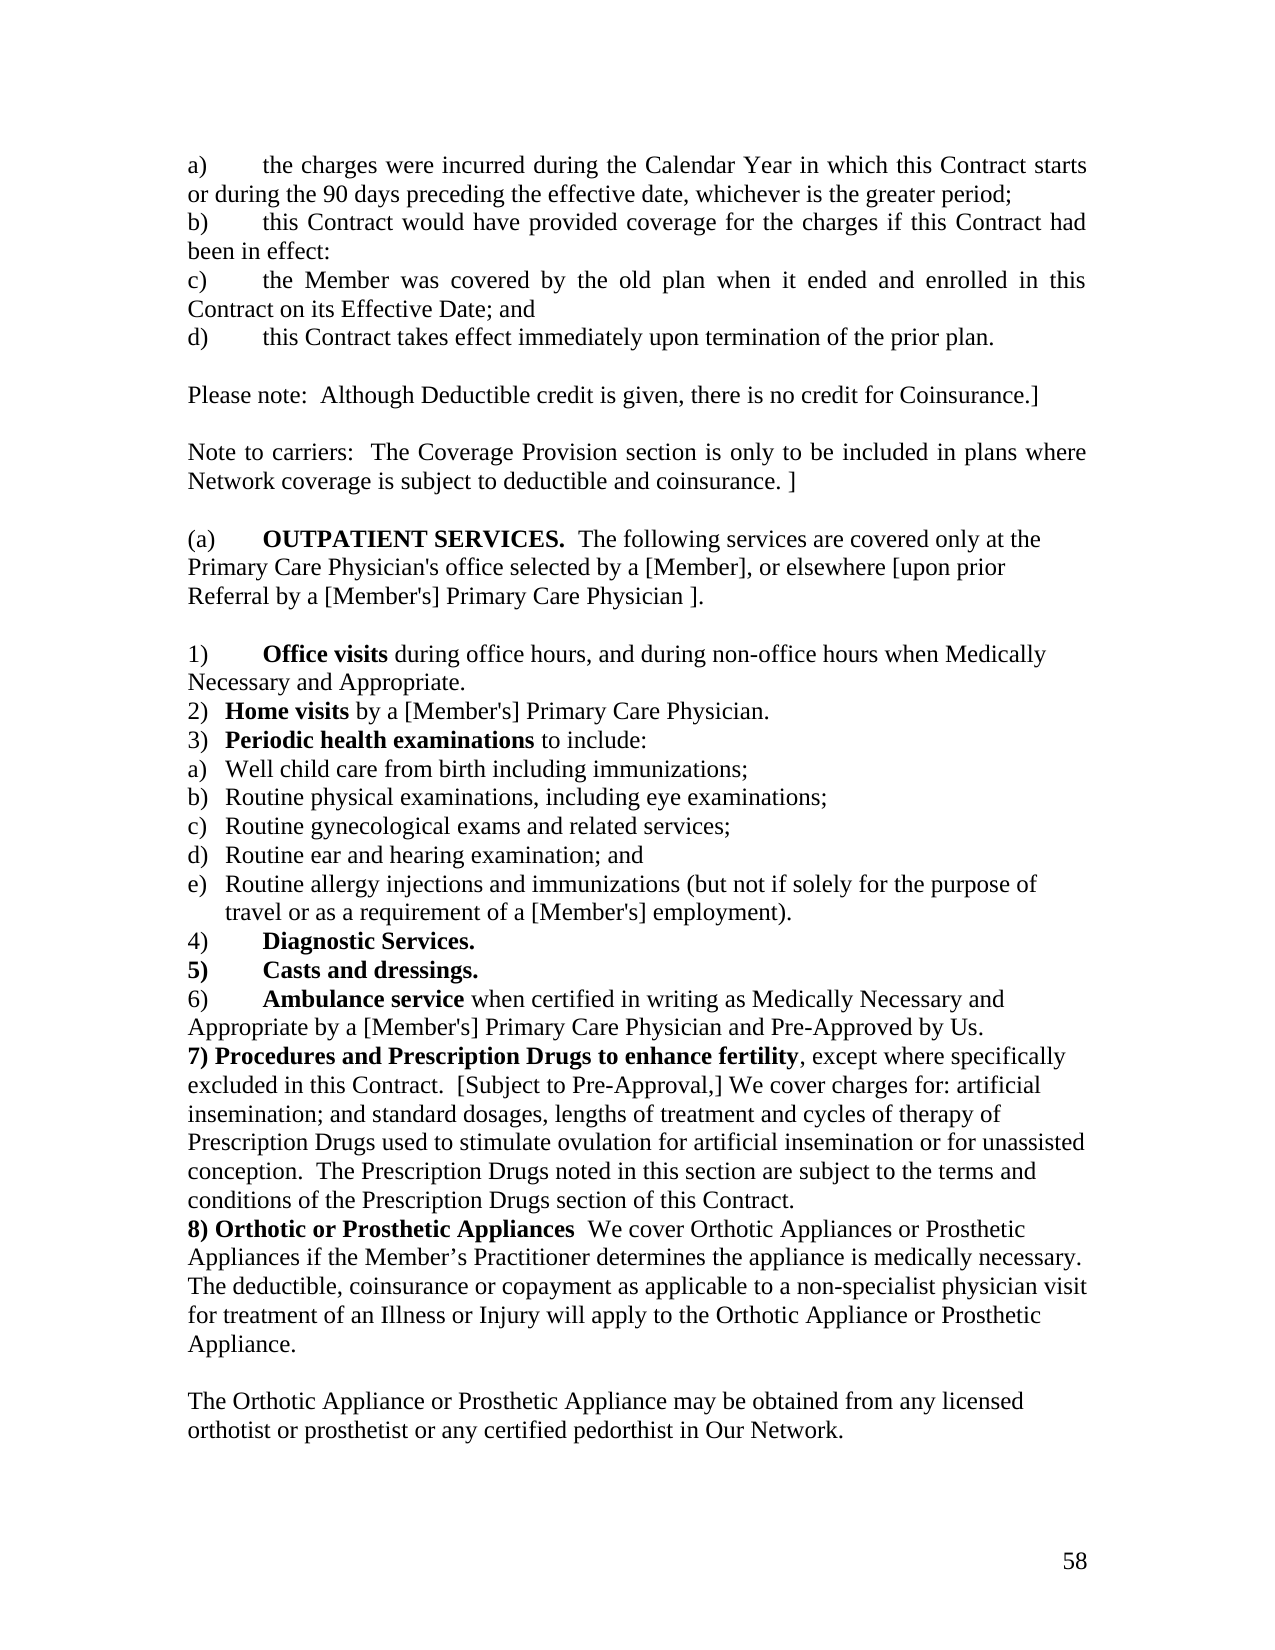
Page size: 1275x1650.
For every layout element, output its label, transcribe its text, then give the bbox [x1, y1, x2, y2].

list Ambulance service when certified in writing as Medically Necessary and Appropriate by a [Member's] Primary Care Physician and Pre-Approved by Us. [187, 984, 1087, 1041]
text 7) Procedures and Prescription Drugs to enhance fertility, except where specifically excluded in this Contract. [Subject to Pre-Approval,] We cover charges for: artificial insemination; and standard dosages, lengths of treatment and cycles of therapy of Prescription Drugs used to stimulate ovulation for artificial insemination or for unassisted conception. The Prescription Drugs noted in this section are subject to the terms and conditions of the Prescription Drugs section of this Contract. [187, 1041, 1087, 1214]
text (a) OUTPATIENT SERVICES. The following services are covered only at the Primary Care Physician's office selected by a [Member], or elsewhere [upon prior Referral by a [Member's] Primary Care Physician ]. [187, 524, 1087, 610]
list Routine ear and hearing examination; and [187, 840, 1087, 869]
list this Contract would have provided coverage for the charges if this Contract had been in effect: [187, 207, 1087, 265]
text Note to carriers: The Coverage Provision section is only to be included in plans where Network coverage is subject to deductible and coinsurance. ] [187, 437, 1087, 495]
text 8) Orthotic or Prosthetic Appliances We cover Orthotic Appliances or Prosthetic Appliances if the Member’s Practitioner determines the appliance is medically necessary. The deductible, coinsurance or copayment as applicable to a non-specialist physician visit for treatment of an Illness or Injury will apply to the Orthotic Appliance or Prosthetic Appliance. [187, 1214, 1087, 1357]
text Please note: Although Deductible credit is given, there is no credit for Coinsurance.] [187, 380, 1087, 409]
list this Contract takes effect immediately upon termination of the prior plan. [187, 322, 1087, 351]
list Office visits during office hours, and during non-office hours when Medically Necessary and Appropriate. [187, 639, 1087, 696]
list Routine gynecological exams and related services; [187, 811, 1087, 840]
list Well child care from birth including immunizations; [187, 754, 1087, 782]
list the charges were incurred during the Calendar Year in which this Contract starts or during the 90 days preceding the effective date, whichever is the greater period; [187, 150, 1087, 207]
list the Member was covered by the old plan when it ended and enrolled in this Contract on its Effective Date; and [187, 265, 1087, 322]
list Periodic health examinations to include: [187, 725, 1087, 754]
list Home visits by a [Member's] Primary Care Physician. [187, 696, 1087, 725]
text The Orthotic Appliance or Prosthetic Appliance may be obtained from any licensed orthotist or prosthetist or any certified pedorthist in Our Network. [187, 1386, 1087, 1444]
list Routine allergy injections and immunizations (but not if solely for the purpose of travel or as a requirement of a [Member's] employment). [187, 869, 1087, 926]
list Routine physical examinations, including eye examinations; [187, 782, 1087, 811]
list Casts and dressings. [187, 955, 1087, 984]
list Diagnostic Services. [187, 926, 1087, 955]
